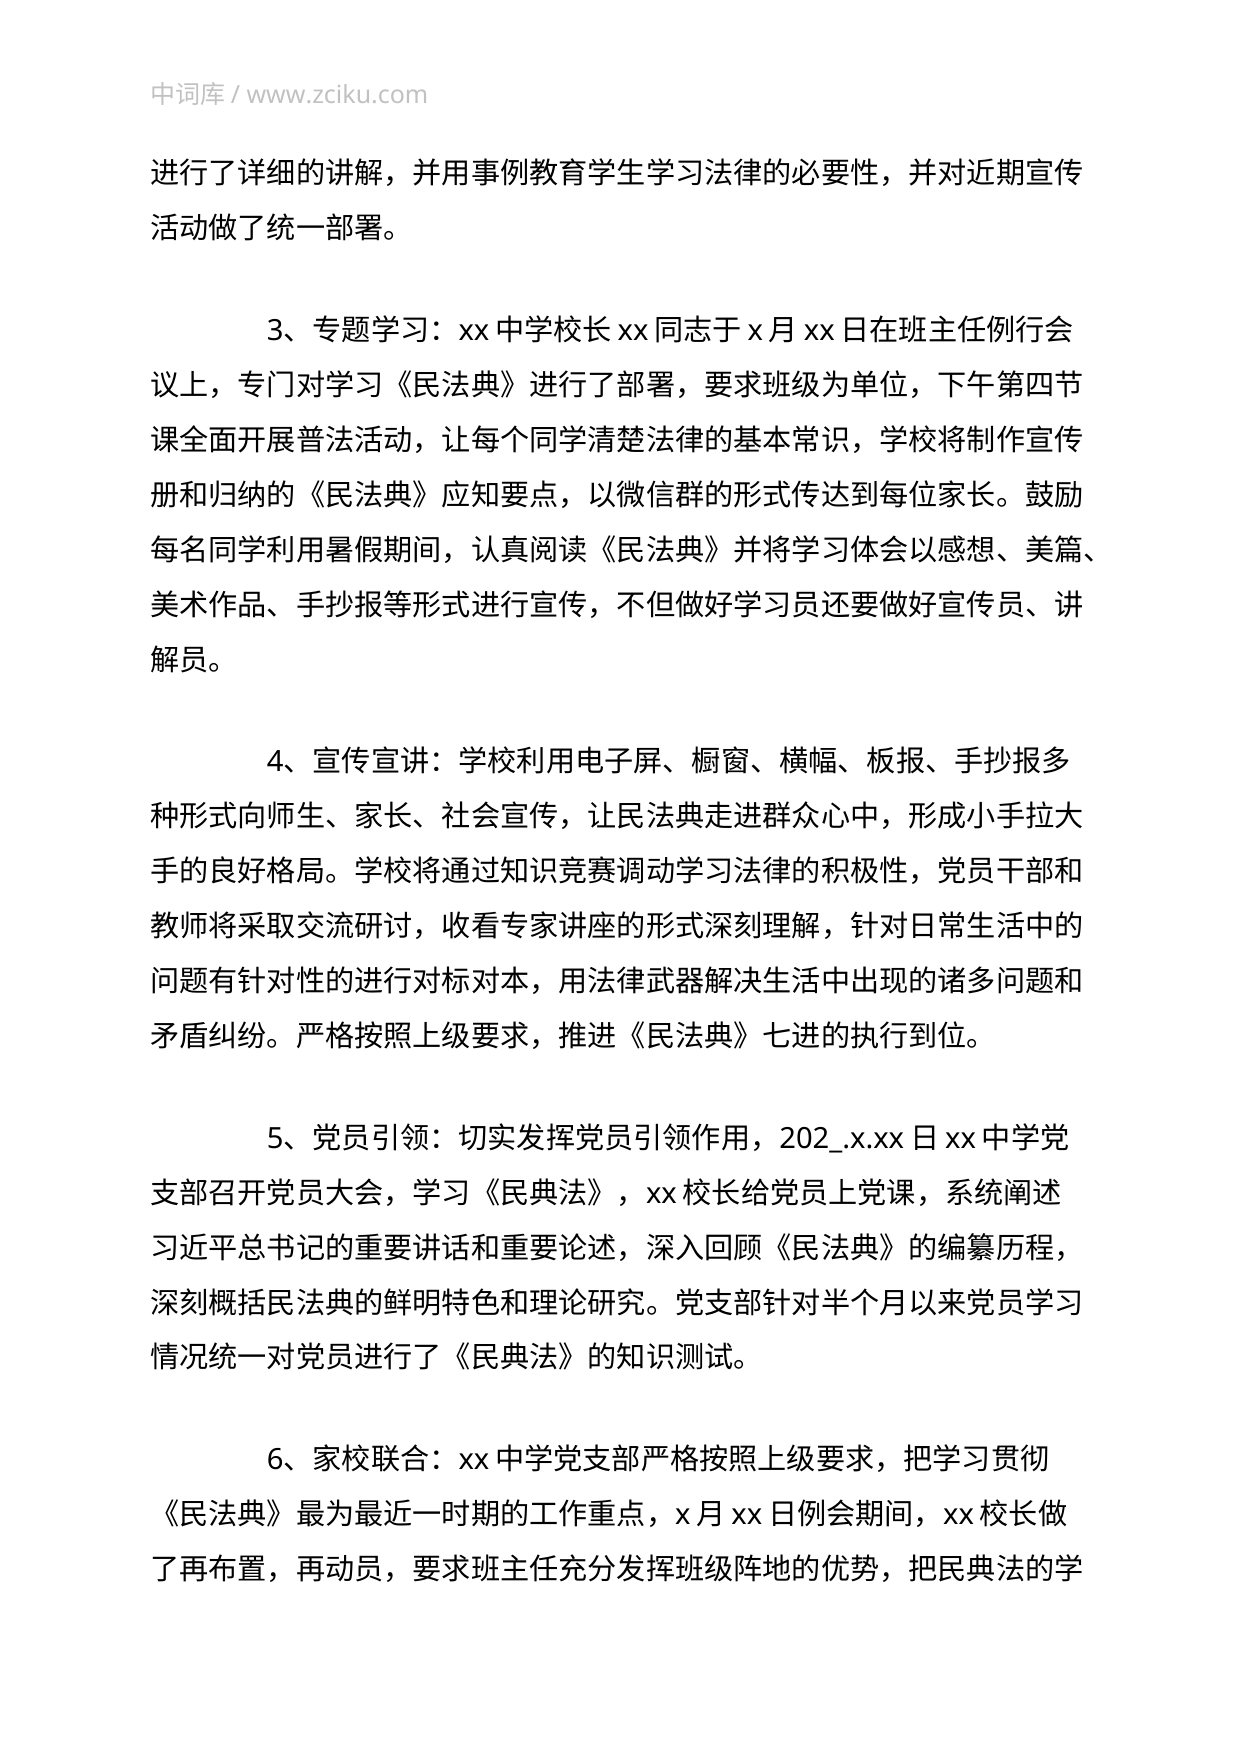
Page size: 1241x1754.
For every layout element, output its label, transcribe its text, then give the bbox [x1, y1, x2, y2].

text 5、党员引领：切实发挥党员引领作用，202_.x.xx日xx中学党支部召开党员大会，学习《民典法》，xx校长给党员上党课，系统阐述习近平总书记的重要讲话和重要论述，深入回顾《民法典》的编纂历程，深刻概括民法典的鲜明特色和理论研究。党支部针对半个月以来党员学习情况统一对党员进行了《民典法》的知识测试。 [150, 1114, 1090, 1376]
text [150, 150, 1090, 247]
text 4、宣传宣讲：学校利用电子屏、橱窗、横幅、板报、手抄报多种形式向师生、家长、社会宣传，让民法典走进群众心中，形成小手拉大手的良好格局。学校将通过知识竞赛调动学习法律的积极性，党员干部和教师将采取交流研讨，收看专家讲座的形式深刻理解，针对日常生活中的问题有针对性的进行对标对本，用法律武器解决生活中出现的诸多问题和矛盾纠纷。严格按照上级要求，推进《民法典》七进的执行到位。 [150, 738, 1090, 1055]
text 3、专题学习：xx中学校长xx同志于x月xx日在班主任例行会议上，专门对学习《民法典》进行了部署，要求班级为单位，下午第四节课全面开展普法活动，让每个同学清楚法律的基本常识，学校将制作宣传册和归纳的《民法典》应知要点，以微信群的形式传达到每位家长。鼓励每名同学利用暑假期间，认真阅读《民法典》并将学习体会以感想、美篇、美术作品、手抄报等形式进行宣传，不但做好学习员还要做好宣传员、讲解员。 [150, 307, 1090, 678]
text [150, 1436, 1090, 1588]
